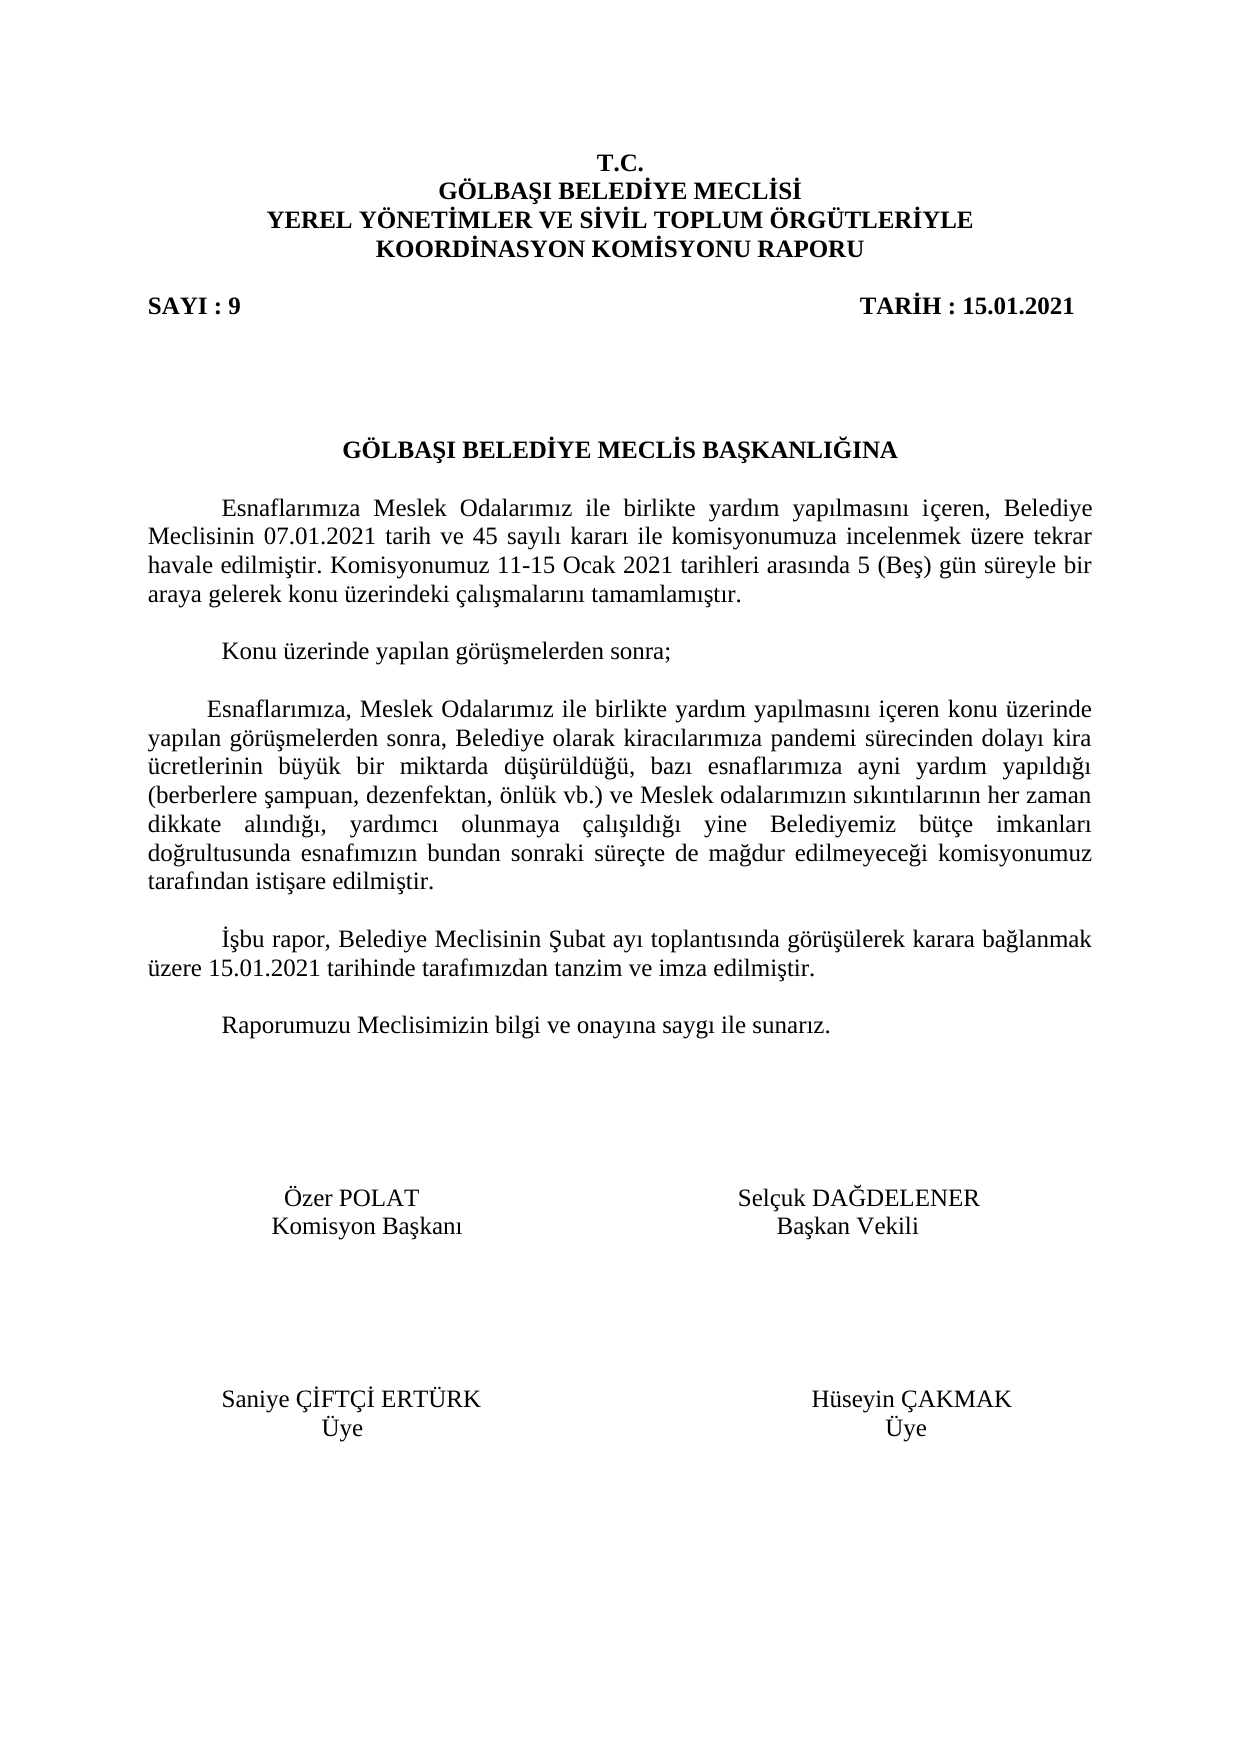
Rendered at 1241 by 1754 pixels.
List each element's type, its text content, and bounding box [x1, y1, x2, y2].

text Esnaflarımıza Meslek Odalarımız ile birlikte yardım yapılmasını içeren, Belediye Meclisinin 07.01.2021 tarih ve 45 sayılı kararı ile komisyonumuza incelenmek üzere tekrar havale edilmiştir. Komisyonumuz 11-15 Ocak 2021 tarihleri arasında 5 (Beş) gün süreyle bir araya gelerek konu üzerindeki çalışmalarını tamamlamıştır. [148, 493, 1093, 608]
text Raporumuzu Meclisimizin bilgi ve onayına saygı ile sunarız. [148, 1010, 1093, 1039]
text T.C. [148, 148, 1093, 176]
text KOORDİNASYON KOMİSYONU RAPORU [148, 234, 1093, 263]
text Saniye ÇİFTÇİ ERTÜRK Hüseyin ÇAKMAK [148, 1384, 1093, 1413]
list Esnaflarımıza, Meslek Odalarımız ile birlikte yardım yapılmasını içeren konu üzerinde yapılan görüşmelerden sonra, Belediye olarak kiracılarımıza pandemi sürecinden dolayı kira ücretlerinin büyük bir miktarda düşürüldüğü, bazı esnaflarımıza ayni yardım yapıldığı (berberlere şampuan, dezenfektan, önlük vb.) ve Meslek odalarımızın sıkıntılarının her zaman dikkate alındığı, yardımcı olunmaya çalışıldığı yine Belediyemiz bütçe imkanları doğrultusunda esnafımızın bundan sonraki süreçte de mağdur edilmeyeceği komisyonumuz tarafından istişare edilmiştir. [148, 694, 1093, 895]
list Konu üzerinde yapılan görüşmelerden sonra; [148, 636, 1093, 665]
text İşbu rapor, Belediye Meclisinin Şubat ayı toplantısında görüşülerek karara bağlanmak üzere 15.01.2021 tarihinde tarafımızdan tanzim ve imza edilmiştir. [148, 924, 1093, 981]
text Üye Üye [148, 1413, 1093, 1441]
text GÖLBAŞI BELEDİYE MECLİSİ [148, 176, 1093, 205]
text Özer POLAT Selçuk DAĞDELENER Komisyon Başkanı Başkan Vekili [148, 1183, 1093, 1240]
text GÖLBAŞI BELEDİYE MECLİS BAŞKANLIĞINA [148, 435, 1093, 464]
text YEREL YÖNETİMLER VE SİVİL TOPLUM ÖRGÜTLERİYLE [148, 205, 1093, 234]
text SAYI : 9 TARİH : 15.01.2021 [148, 291, 1093, 320]
